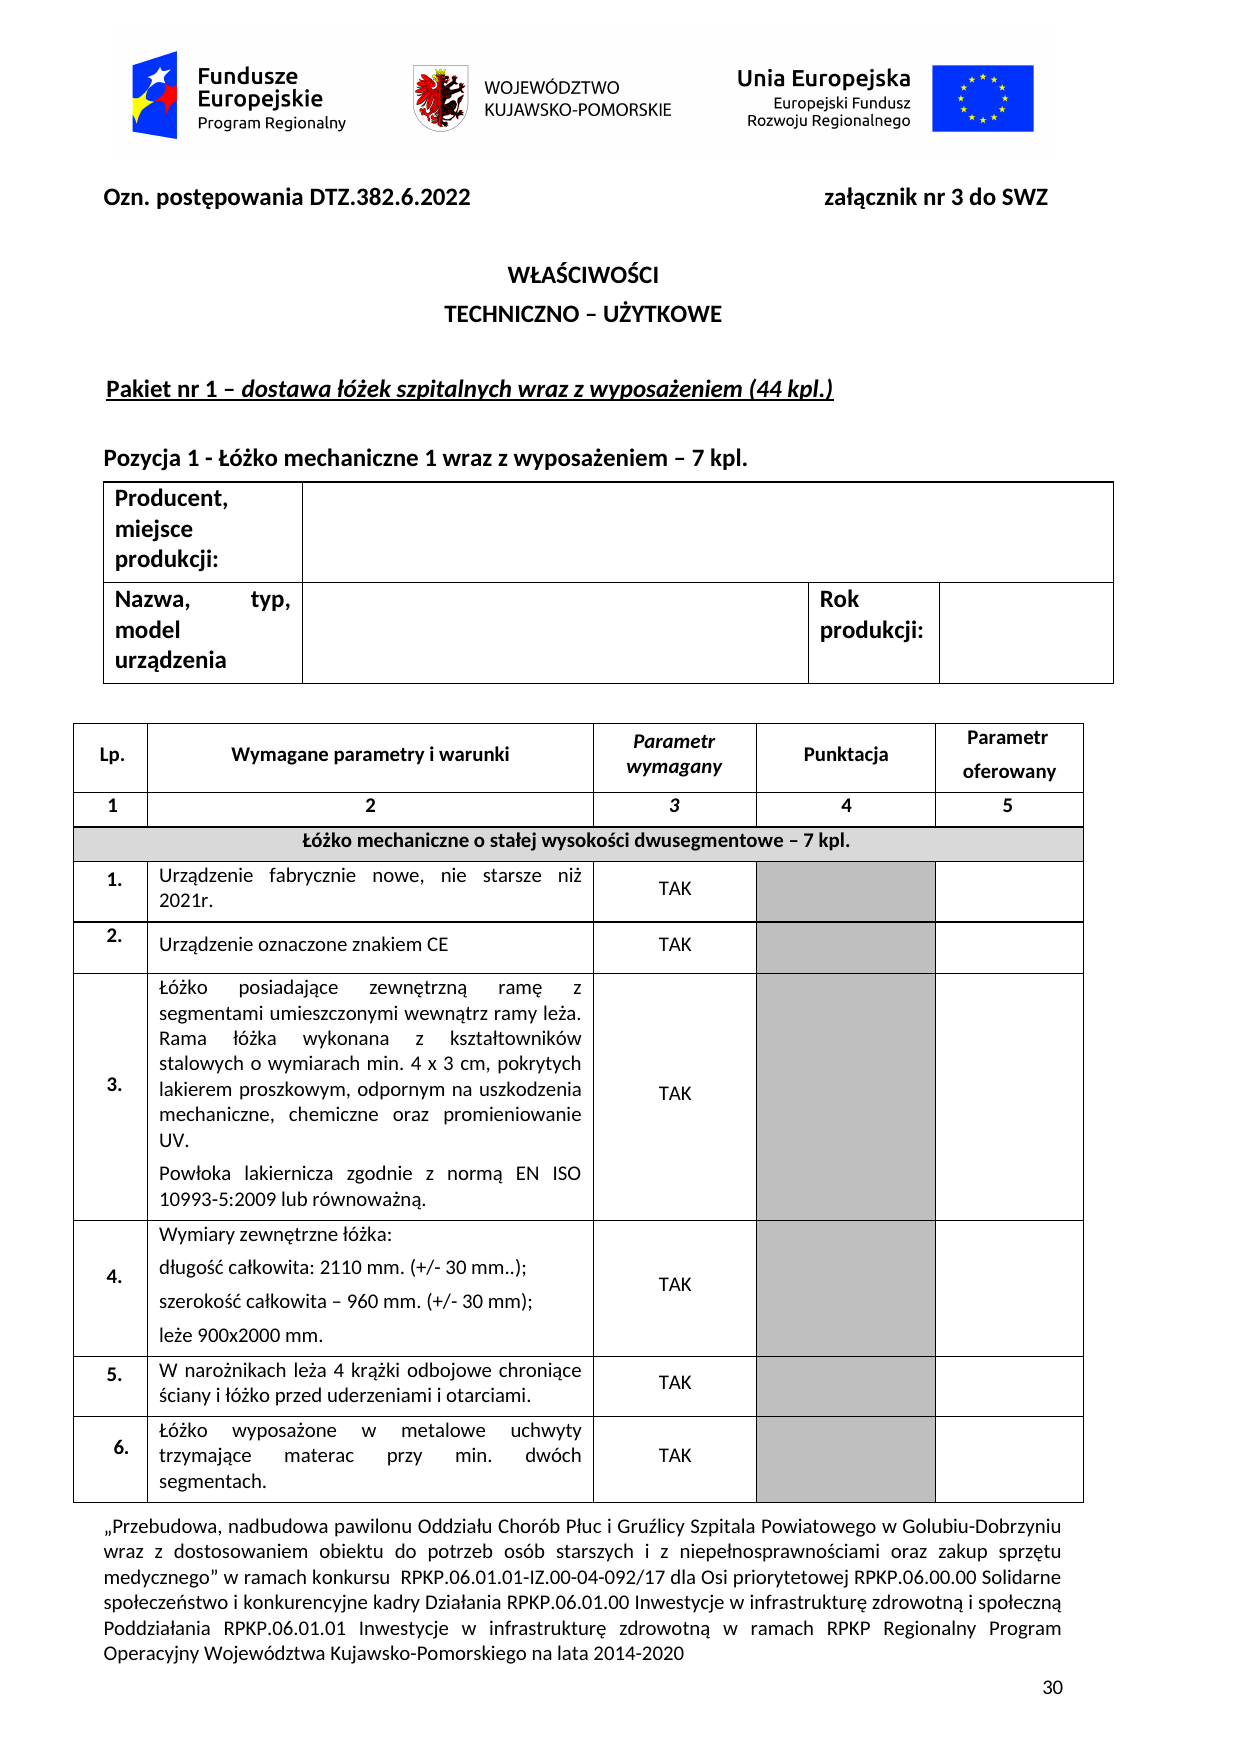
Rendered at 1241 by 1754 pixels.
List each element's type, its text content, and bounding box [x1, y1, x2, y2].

table_cell Urządzenie fabrycznie nowe, nie starsze niż 2021r. [148, 862, 593, 921]
table_cell Łóżko wyposażone w metalowe uchwyty trzymające materac przy min. dwóch segmentach. [148, 1417, 593, 1502]
table_cell Łóżko mechaniczne o stałej wysokości dwusegmentowe – 7 kpl. [74, 828, 1083, 861]
table_cell TAK [594, 923, 756, 973]
table_header Producent, miejsce produkcji: [104, 483, 302, 582]
table_cell [74, 974, 147, 1220]
text Pakiet nr 1 – dostawa łóżek szpitalnych wraz z wyposażeniem (44 kpl.) [106, 373, 1063, 404]
table_cell [936, 1417, 1083, 1502]
table_header Punktacja [757, 724, 935, 792]
picture [110, 29, 1056, 161]
table_cell 3 [594, 793, 756, 826]
table_cell TAK [594, 1357, 756, 1416]
table_cell [74, 1221, 147, 1356]
table_cell [936, 1357, 1083, 1416]
table_cell [757, 974, 935, 1220]
table_cell [74, 1417, 147, 1502]
table_cell W narożnikach leża 4 krążki odbojowe chroniące ściany i łóżko przed uderzeniami i otarciami. [148, 1357, 593, 1416]
table_cell Rok produkcji: [809, 583, 939, 683]
table_cell 2 [148, 793, 593, 826]
table_cell [757, 862, 935, 921]
table_cell [936, 923, 1083, 973]
table_cell 5 [936, 793, 1083, 826]
table_cell [74, 923, 147, 973]
table_cell TAK [594, 1221, 756, 1356]
text Pozycja 1 - Łóżko mechaniczne 1 wraz z wyposażeniem – 7 kpl. [103, 442, 1063, 473]
table_header Wymagane parametry i warunki [148, 724, 593, 792]
text TECHNICZNO – UŻYTKOWE [103, 298, 1063, 328]
table_cell 4 [757, 793, 935, 826]
table_cell TAK [594, 974, 756, 1220]
table_header Parametr oferowany [936, 724, 1083, 792]
table_cell TAK [594, 862, 756, 921]
table_cell Urządzenie oznaczone znakiem CE [148, 923, 593, 973]
table_cell 1 [74, 793, 147, 826]
table_cell [757, 1417, 935, 1502]
table_cell [936, 974, 1083, 1220]
table_cell [74, 862, 147, 921]
table_cell [936, 1221, 1083, 1356]
table_header [303, 483, 1113, 582]
table_cell TAK [594, 1417, 756, 1502]
table_header Parametr wymagany [594, 724, 756, 792]
table_cell [936, 862, 1083, 921]
table_cell [74, 1357, 147, 1416]
table_cell [757, 923, 935, 973]
table_cell [757, 1221, 935, 1356]
table_cell [757, 1357, 935, 1416]
table_header Lp. [74, 724, 147, 792]
table_cell Nazwa, typ, model urządzenia [104, 583, 302, 683]
table_cell [303, 583, 808, 683]
text WŁAŚCIWOŚCI [103, 259, 1063, 289]
table_cell Wymiary zewnętrzne łóżka: długość całkowita: 2110 mm. (+/- 30 mm..); szerokość całkowita – 960 mm. (+/- 30 mm); leże 900x2000 mm. [148, 1221, 593, 1356]
table_cell Łóżko posiadające zewnętrzną ramę z segmentami umieszczonymi wewnątrz ramy leża. Rama łóżka wykonana z kształtowników stalowych o wymiarach min. 4 x 3 cm, pokrytych lakierem proszkowym, odpornym na uszkodzenia mechaniczne, chemiczne oraz promieniowanie UV. Powłoka lakiernicza zgodnie z normą EN ISO 10993-5:2009 lub równoważną. [148, 974, 593, 1220]
subtitle Ozn. postępowania DTZ.382.6.2022 załącznik nr 3 do SWZ [103, 181, 1063, 212]
table_cell [940, 583, 1113, 683]
